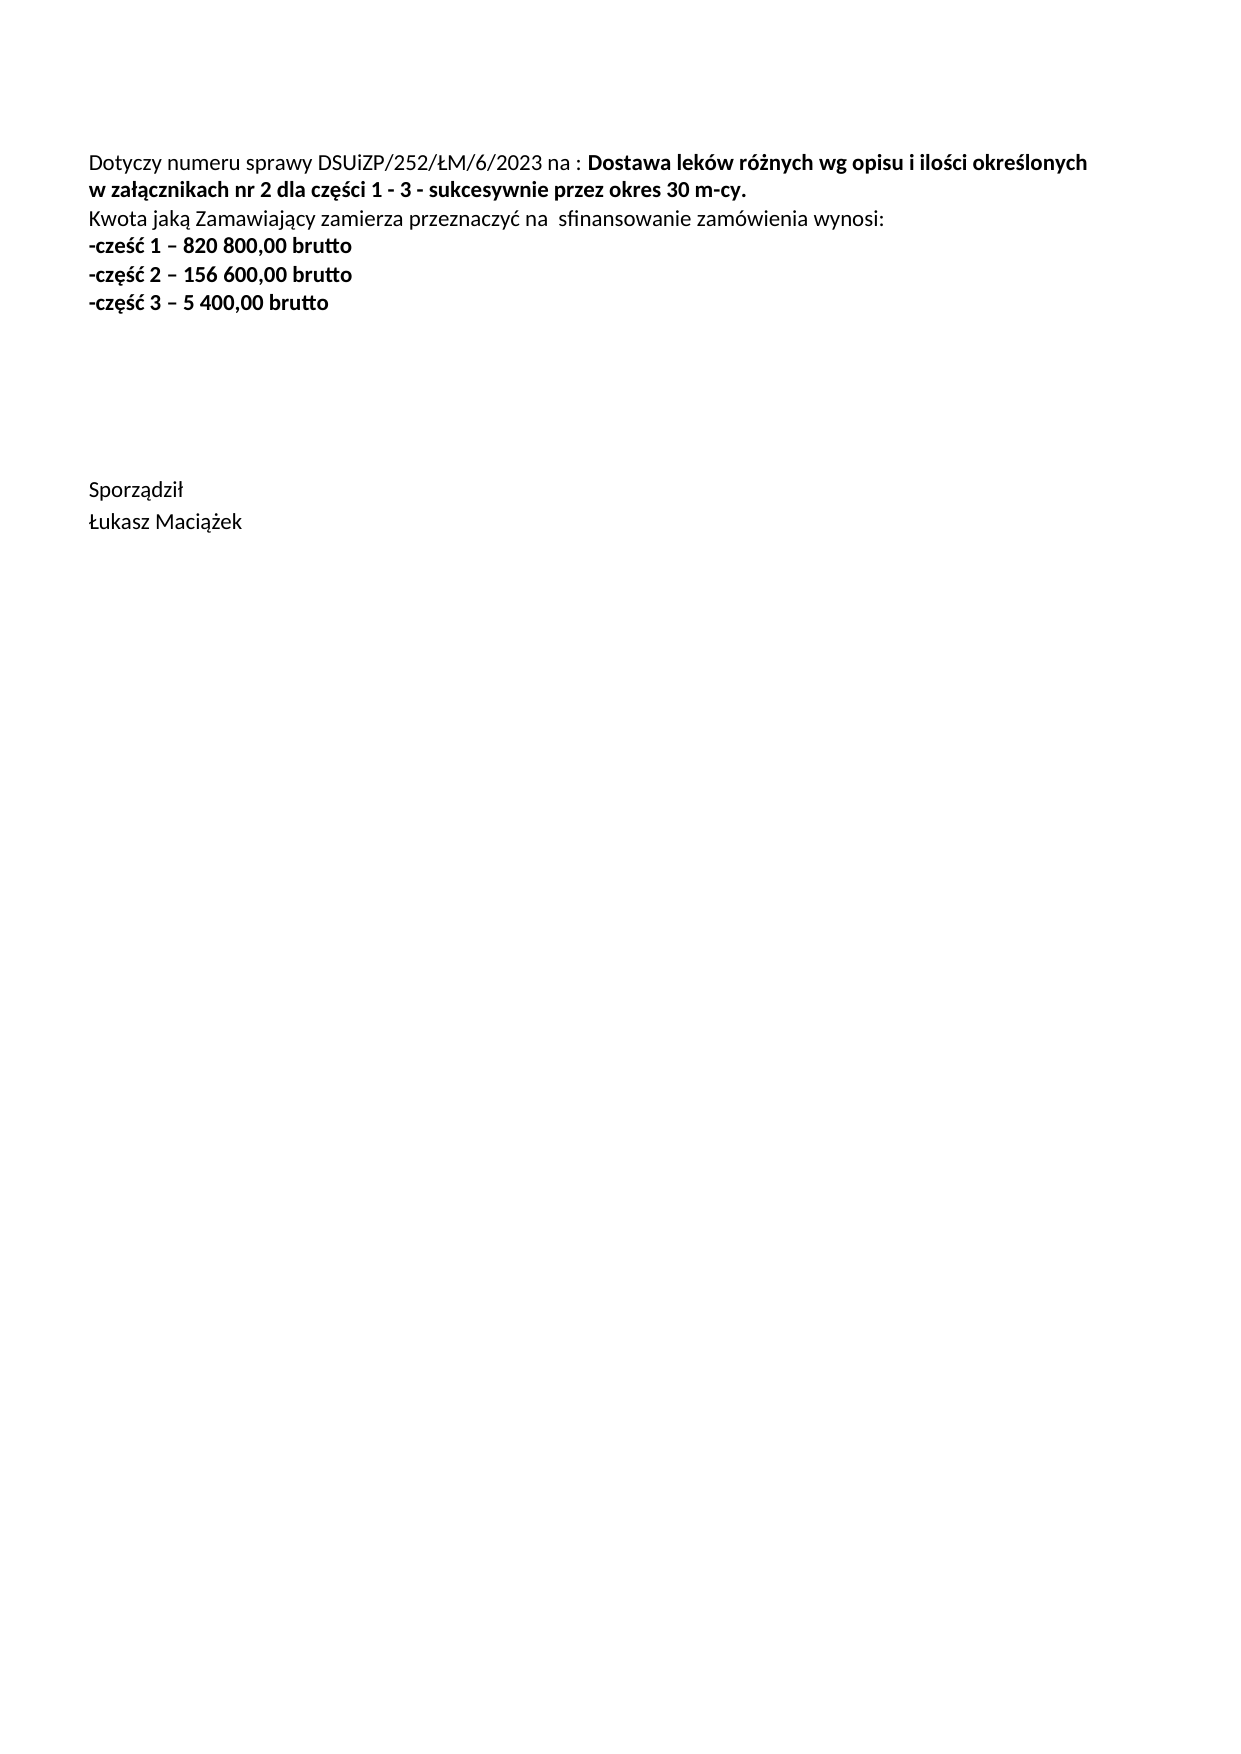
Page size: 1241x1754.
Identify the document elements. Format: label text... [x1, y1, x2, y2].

text Kwota jaką Zamawiający zamierza przeznaczyć na sfinansowanie zamówienia wynosi: [88, 204, 1093, 232]
text -cześć 1 – 820 800,00 brutto [88, 232, 1093, 260]
text Dotyczy numeru sprawy DSUiZP/252/ŁM/6/2023 na : Dostawa leków różnych wg opisu i ilości określonych w załącznikach nr 2 dla części 1 - 3 - sukcesywnie przez okres 30 m-cy. [88, 148, 1093, 204]
text Sporządził [88, 475, 1093, 503]
text Łukasz Maciążek [88, 507, 1093, 535]
text -część 3 – 5 400,00 brutto [88, 288, 1093, 316]
text -część 2 – 156 600,00 brutto [88, 260, 1093, 288]
